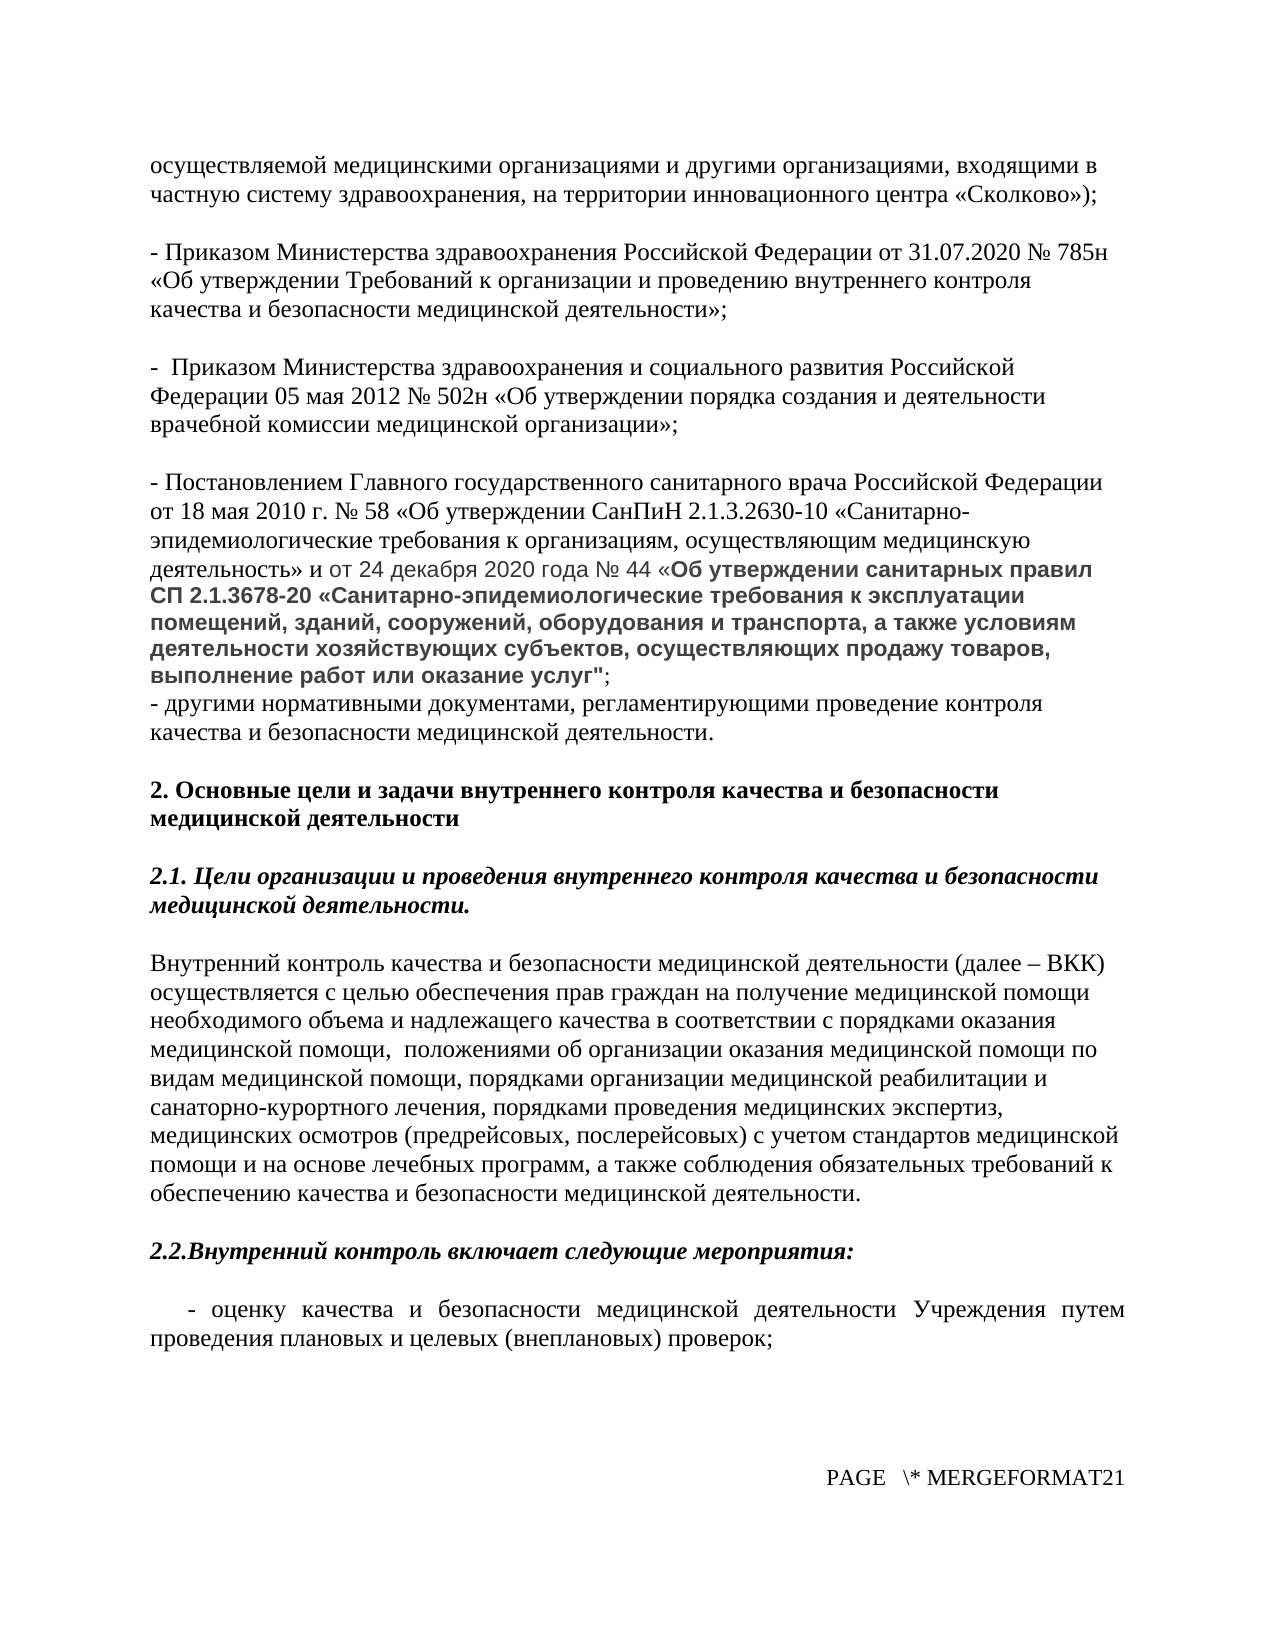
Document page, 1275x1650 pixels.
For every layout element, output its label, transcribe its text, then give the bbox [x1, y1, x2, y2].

text - другими нормативными документами, регламентирующими проведение контроля качества и безопасности медицинской деятельности. [150, 688, 1125, 746]
text - Постановлением Главного государственного санитарного врача Российской Федерации от 18 мая 2010 г. № 58 «Об утверждении СанПиН 2.1.3.2630-10 «Санитарно-эпидемиологические требования к организациям, осуществляющим медицинскую деятельность» и от 24 декабря 2020 года № 44 «Об утверждении санитарных правил СП 2.1.3678-20 «Санитарно-эпидемиологические требования к эксплуатации помещений, зданий, сооружений, оборудования и транспорта, а также условиям деятельности хозяйствующих субъектов, осуществляющих продажу товаров, выполнение работ или оказание услуг"; [150, 467, 1125, 688]
text - Приказом Министерства здравоохранения Российской Федерации от 31.07.2020 № 785н «Об утверждении Требований к организации и проведению внутреннего контроля качества и безопасности медицинской деятельности»; [150, 237, 1125, 323]
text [150, 150, 1125, 207]
text - Приказом Министерства здравоохранения и социального развития Российской Федерации 05 мая 2012 № 502н «Об утверждении порядка создания и деятельности врачебной комиссии медицинской организации»; [150, 352, 1125, 438]
text 2.1. Цели организации и проведения внутреннего контроля качества и безопасности медицинской деятельности. [150, 861, 1125, 919]
text - оценку качества и безопасности медицинской деятельности Учреждения путем проведения плановых и целевых (внеплановых) проверок; [150, 1294, 1125, 1351]
text Внутренний контроль качества и безопасности медицинской деятельности (далее – ВКК) осуществляется с целью обеспечения прав граждан на получение медицинской помощи необходимого объема и надлежащего качества в соответствии с порядками оказания медицинской помощи, положениями об организации оказания медицинской помощи по видам медицинской помощи, порядками организации медицинской реабилитации и санаторно-курортного лечения, порядками проведения медицинских экспертиз, медицинских осмотров (предрейсовых, послерейсовых) с учетом стандартов медицинской помощи и на основе лечебных программ, а также соблюдения обязательных требований к обеспечению качества и безопасности медицинской деятельности. [150, 948, 1125, 1207]
text 2. Основные цели и задачи внутреннего контроля качества и безопасности медицинской деятельности [150, 775, 1125, 832]
text 2.2.Внутренний контроль включает следующие мероприятия: [150, 1236, 1125, 1265]
